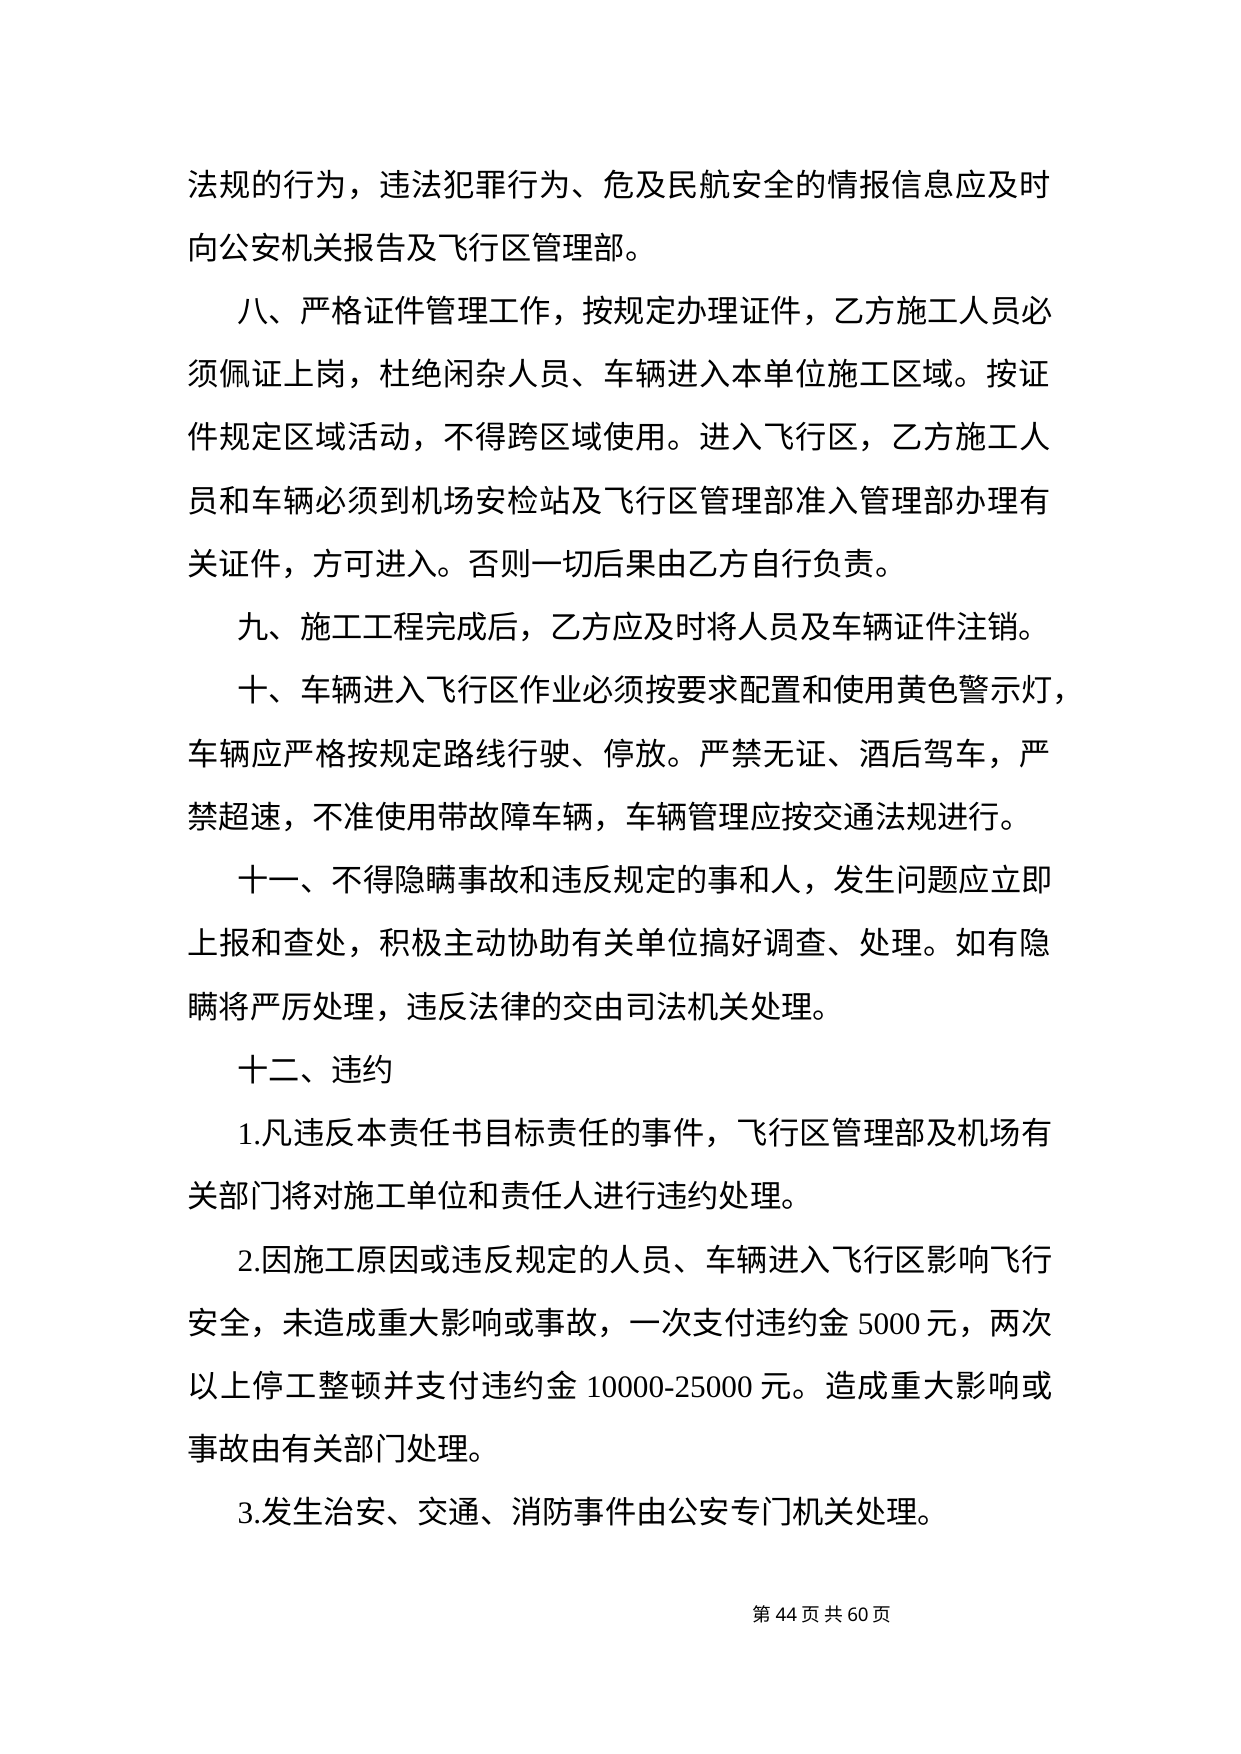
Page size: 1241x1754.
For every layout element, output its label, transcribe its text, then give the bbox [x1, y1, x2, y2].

text 1.凡违反本责任书目标责任的事件，飞行区管理部及机场有关部门将对施工单位和责任人进行违约处理。 [187, 1108, 1053, 1217]
text 九、施工工程完成后，乙方应及时将人员及车辆证件注销。 [187, 602, 1053, 648]
text 八、严格证件管理工作，按规定办理证件，乙方施工人员必须佩证上岗，杜绝闲杂人员、车辆进入本单位施工区域。按证件规定区域活动，不得跨区域使用。进入飞行区，乙方施工人员和车辆必须到机场安检站及飞行区管理部准入管理部办理有关证件，方可进入。否则一切后果由乙方自行负责。 [187, 286, 1053, 584]
text 2.因施工原因或违反规定的人员、车辆进入飞行区影响飞行安全，未造成重大影响或事故，一次支付违约金5000元，两次以上停工整顿并支付违约金10000-25000元。造成重大影响或事故由有关部门处理。 [187, 1235, 1053, 1469]
text 十、车辆进入飞行区作业必须按要求配置和使用黄色警示灯，车辆应严格按规定路线行驶、停放。严禁无证、酒后驾车，严禁超速，不准使用带故障车辆，车辆管理应按交通法规进行。 [187, 666, 1053, 837]
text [187, 160, 1053, 268]
text 十一、不得隐瞒事故和违反规定的事和人，发生问题应立即上报和查处，积极主动协助有关单位搞好调查、处理。如有隐瞒将严厉处理，违反法律的交由司法机关处理。 [187, 855, 1053, 1027]
text 3.发生治安、交通、消防事件由公安专门机关处理。 [187, 1488, 1053, 1533]
text 十二、违约 [187, 1045, 1053, 1090]
